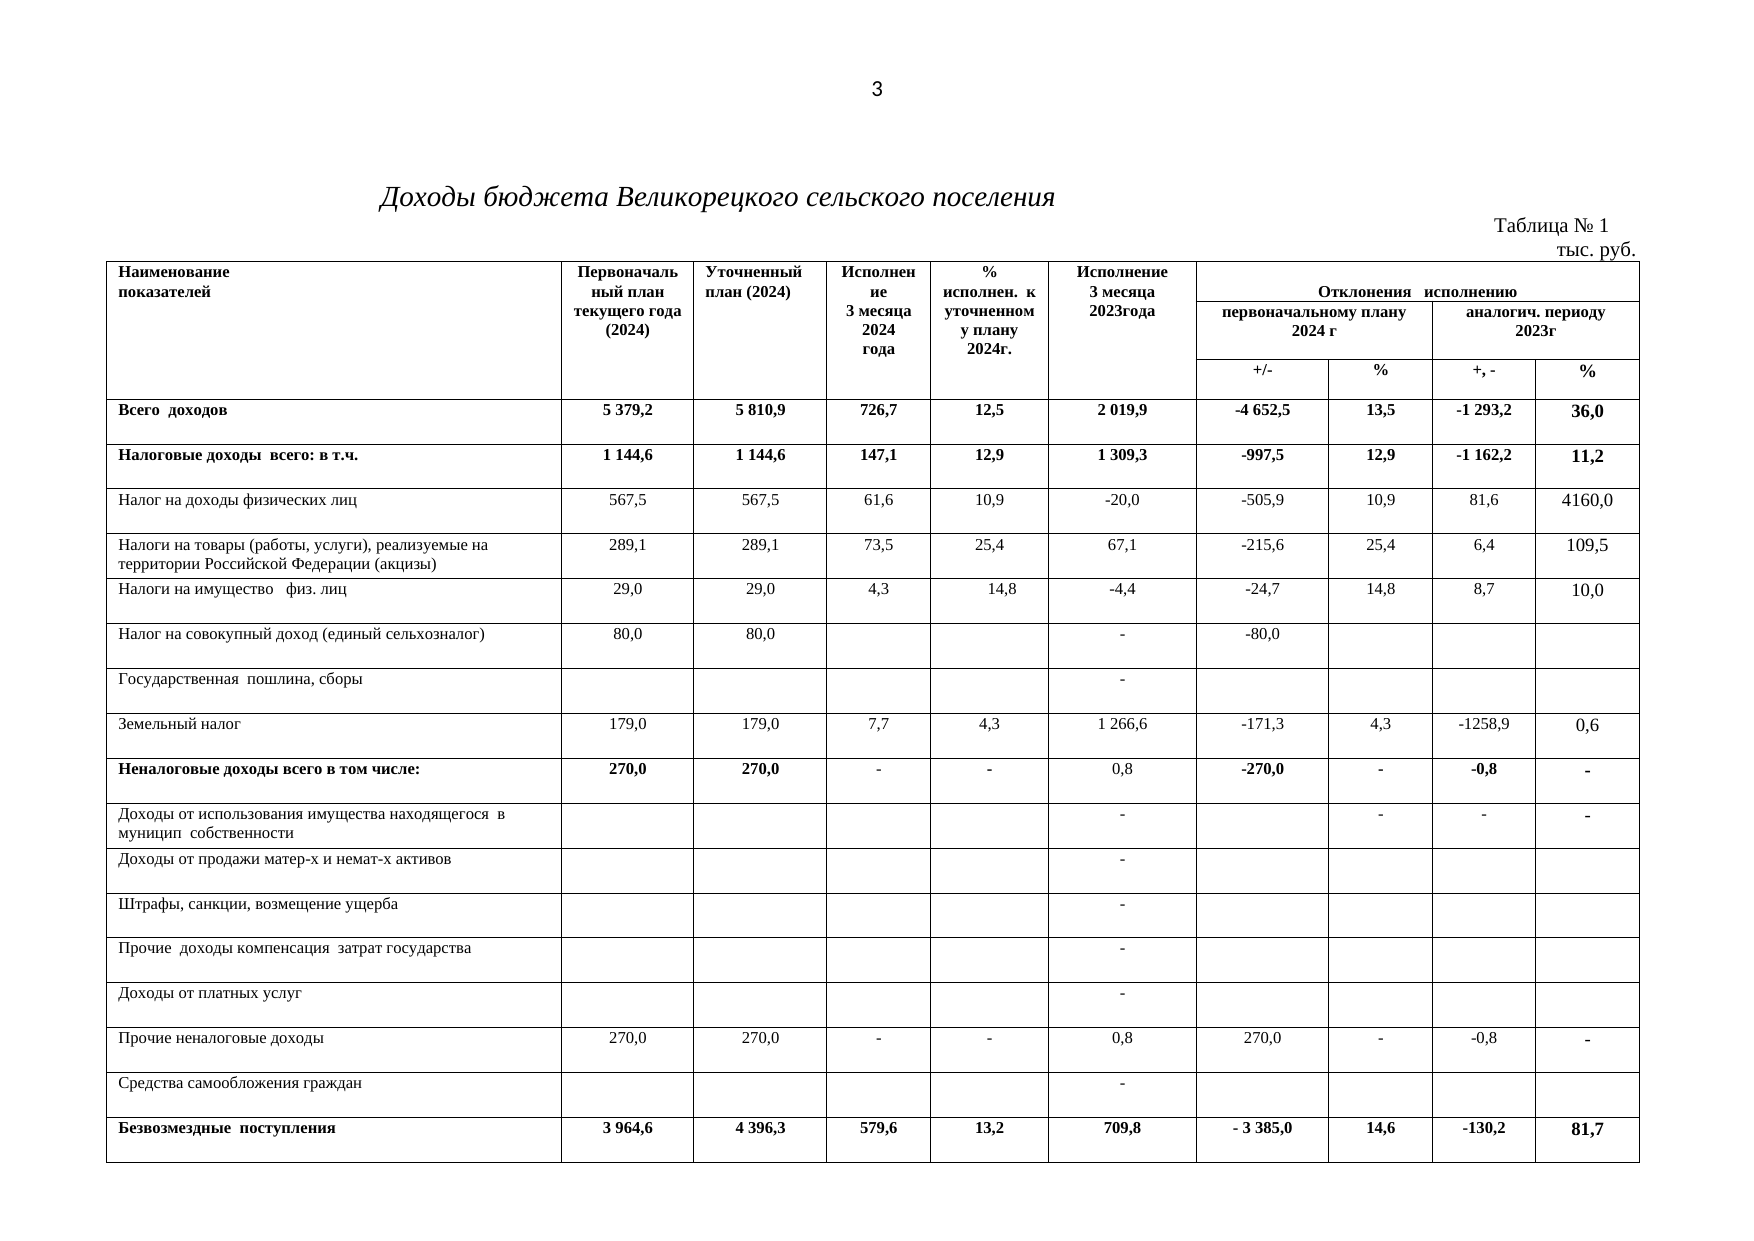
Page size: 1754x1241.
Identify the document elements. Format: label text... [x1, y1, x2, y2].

table_cell -0,8 [1433, 759, 1535, 803]
table_cell Всего доходов [107, 400, 561, 443]
table_cell [931, 849, 1048, 892]
table_cell - [931, 759, 1048, 803]
table_cell - [1049, 894, 1196, 937]
table_cell [562, 894, 693, 937]
table_cell - [1536, 759, 1639, 803]
table_cell Безвозмездные поступления [107, 1118, 561, 1162]
table_cell 289,1 [694, 534, 826, 578]
table_cell [1536, 624, 1639, 668]
table_cell [1433, 938, 1535, 982]
table_cell 81,6 [1433, 489, 1535, 533]
table_cell [1536, 849, 1639, 892]
table_cell 270,0 [694, 1028, 826, 1072]
table_cell Доходы от продажи матер-х и немат-х активов [107, 849, 561, 892]
table_cell 1 309,3 [1049, 445, 1196, 488]
table_cell [827, 804, 930, 847]
table_cell % [1536, 360, 1639, 398]
table_cell [1329, 983, 1432, 1027]
table_cell [1329, 938, 1432, 982]
table_cell [1197, 938, 1328, 982]
table_cell 14,8 [931, 579, 1048, 623]
table_cell первоначальному плану 2024 г [1197, 302, 1432, 359]
table_cell [1197, 804, 1328, 847]
table_cell - [827, 759, 930, 803]
table_header Уточненный план (2024) [694, 262, 826, 398]
table_cell [931, 938, 1048, 982]
table_cell [1329, 894, 1432, 937]
table_cell [562, 804, 693, 847]
table_cell [694, 894, 826, 937]
table_cell 567,5 [694, 489, 826, 533]
table_cell 709,8 [1049, 1118, 1196, 1162]
table_cell 8,7 [1433, 579, 1535, 623]
table_cell Налоги на имущество физ. лиц [107, 579, 561, 623]
table_cell [562, 983, 693, 1027]
table_cell 7,7 [827, 714, 930, 758]
table_cell 0,6 [1536, 714, 1639, 758]
table_cell [694, 983, 826, 1027]
table_cell 25,4 [931, 534, 1048, 578]
table_cell [1433, 983, 1535, 1027]
text Доходы бюджета Великорецкого сельского поселения [118, 179, 1636, 213]
table_cell -80,0 [1197, 624, 1328, 668]
table_cell -270,0 [1197, 759, 1328, 803]
table_cell 2 019,9 [1049, 400, 1196, 443]
table_header Первоначальный план текущего года (2024) [562, 262, 693, 398]
table_cell -24,7 [1197, 579, 1328, 623]
table_cell 1 144,6 [562, 445, 693, 488]
table_cell 61,6 [827, 489, 930, 533]
table_cell [562, 849, 693, 892]
table_cell [1433, 669, 1535, 713]
table_cell 81,7 [1536, 1118, 1639, 1162]
table_cell 289,1 [562, 534, 693, 578]
table_header Исполнение 3 месяца 2023года [1049, 262, 1196, 398]
table_cell -215,6 [1197, 534, 1328, 578]
table_cell 29,0 [694, 579, 826, 623]
table_cell [1329, 849, 1432, 892]
table_cell 4 396,3 [694, 1118, 826, 1162]
text тыс. руб. [118, 237, 1636, 261]
table_cell [1536, 669, 1639, 713]
table_cell - [1049, 938, 1196, 982]
table_cell Налоги на товары (работы, услуги), реализуемые на территории Российской Федерации (акцизы) [107, 534, 561, 578]
table_cell -130,2 [1433, 1118, 1535, 1162]
table_cell - [1329, 1028, 1432, 1072]
table_cell - [931, 1028, 1048, 1072]
table_cell 14,6 [1329, 1118, 1432, 1162]
table_cell 4,3 [931, 714, 1048, 758]
table_cell [931, 983, 1048, 1027]
table_cell -1 162,2 [1433, 445, 1535, 488]
table_cell - [1329, 759, 1432, 803]
table_cell [827, 849, 930, 892]
table_cell [694, 1073, 826, 1117]
table_cell [827, 983, 930, 1027]
table_cell [1433, 894, 1535, 937]
table_header Отклонения исполнению [1197, 262, 1639, 301]
table_cell - [827, 1028, 930, 1072]
table_cell [1433, 1073, 1535, 1117]
table_cell [1329, 624, 1432, 668]
table_cell - [1536, 1028, 1639, 1072]
table_cell [931, 804, 1048, 847]
table_cell -4,4 [1049, 579, 1196, 623]
table_cell -171,3 [1197, 714, 1328, 758]
table_cell 73,5 [827, 534, 930, 578]
table_cell 0,8 [1049, 1028, 1196, 1072]
table_cell +, - [1433, 360, 1535, 398]
table_cell 567,5 [562, 489, 693, 533]
table_cell - 3 385,0 [1197, 1118, 1328, 1162]
table_cell - [1049, 849, 1196, 892]
table_cell [931, 894, 1048, 937]
table_cell [827, 938, 930, 982]
table_cell 147,1 [827, 445, 930, 488]
table_cell [1197, 849, 1328, 892]
table_cell 270,0 [562, 759, 693, 803]
table_cell +/- [1197, 360, 1328, 398]
table_cell 67,1 [1049, 534, 1196, 578]
table_cell 270,0 [1197, 1028, 1328, 1072]
table_cell Средства самообложения граждан [107, 1073, 561, 1117]
table_cell 36,0 [1536, 400, 1639, 443]
table_cell 13,2 [931, 1118, 1048, 1162]
table_cell - [1049, 624, 1196, 668]
table_cell 726,7 [827, 400, 930, 443]
table_cell -0,8 [1433, 1028, 1535, 1072]
table_cell [827, 624, 930, 668]
table_cell 270,0 [694, 759, 826, 803]
table_cell % [1329, 360, 1432, 398]
table_cell [1197, 894, 1328, 937]
table_cell Прочие неналоговые доходы [107, 1028, 561, 1072]
table_cell [1433, 624, 1535, 668]
table_cell 6,4 [1433, 534, 1535, 578]
table_cell [1197, 983, 1328, 1027]
table_cell [1536, 983, 1639, 1027]
table_cell 80,0 [562, 624, 693, 668]
table_cell -505,9 [1197, 489, 1328, 533]
table_header Исполнение 3 месяца 2024 года [827, 262, 930, 398]
table_cell Штрафы, санкции, возмещение ущерба [107, 894, 561, 937]
table_cell [562, 938, 693, 982]
table_cell [1197, 1073, 1328, 1117]
table_cell Неналоговые доходы всего в том числе: [107, 759, 561, 803]
table_cell Доходы от использования имущества находящегося в муницип собственности [107, 804, 561, 847]
table_cell [694, 669, 826, 713]
table_cell 109,5 [1536, 534, 1639, 578]
table_cell 14,8 [1329, 579, 1432, 623]
table_cell 5 379,2 [562, 400, 693, 443]
table_cell 80,0 [694, 624, 826, 668]
table_cell Доходы от платных услуг [107, 983, 561, 1027]
table_cell [1536, 938, 1639, 982]
table_cell [562, 1073, 693, 1117]
table_cell -997,5 [1197, 445, 1328, 488]
table_cell 4,3 [827, 579, 930, 623]
table_cell [931, 1073, 1048, 1117]
table_cell 13,5 [1329, 400, 1432, 443]
table_cell Земельный налог [107, 714, 561, 758]
table_cell -1 293,2 [1433, 400, 1535, 443]
table_cell 1 144,6 [694, 445, 826, 488]
table_cell [827, 1073, 930, 1117]
table_cell 10,9 [1329, 489, 1432, 533]
table_cell [694, 849, 826, 892]
table_cell [1197, 669, 1328, 713]
table_cell 4160,0 [1536, 489, 1639, 533]
table_cell - [1049, 1073, 1196, 1117]
table_cell 12,5 [931, 400, 1048, 443]
table_cell [827, 669, 930, 713]
table_cell 10,0 [1536, 579, 1639, 623]
table_cell [1329, 669, 1432, 713]
table_cell 5 810,9 [694, 400, 826, 443]
table_cell - [1049, 804, 1196, 847]
table_cell 1 266,6 [1049, 714, 1196, 758]
table_cell 179,0 [694, 714, 826, 758]
table_cell аналогич. периоду 2023г [1433, 302, 1639, 359]
table_cell [1433, 849, 1535, 892]
table_cell 11,2 [1536, 445, 1639, 488]
table_cell [562, 669, 693, 713]
text Таблица № 1 [118, 213, 1636, 237]
table_cell 3 964,6 [562, 1118, 693, 1162]
table_cell [931, 669, 1048, 713]
table_cell [1536, 894, 1639, 937]
table_cell 4,3 [1329, 714, 1432, 758]
table_cell 179,0 [562, 714, 693, 758]
table_cell [931, 624, 1048, 668]
table_cell - [1536, 804, 1639, 847]
table_cell [694, 938, 826, 982]
table_header Наименование показателей [107, 262, 561, 398]
table_cell 579,6 [827, 1118, 930, 1162]
table_cell 270,0 [562, 1028, 693, 1072]
table_cell - [1049, 669, 1196, 713]
table_cell -20,0 [1049, 489, 1196, 533]
table_cell 25,4 [1329, 534, 1432, 578]
table_cell Налог на доходы физических лиц [107, 489, 561, 533]
table_cell 29,0 [562, 579, 693, 623]
table_cell [827, 894, 930, 937]
table_cell - [1329, 804, 1432, 847]
table_cell 0,8 [1049, 759, 1196, 803]
table_cell 10,9 [931, 489, 1048, 533]
table_cell - [1433, 804, 1535, 847]
table_cell Налог на совокупный доход (единый сельхозналог) [107, 624, 561, 668]
table_cell [1536, 1073, 1639, 1117]
table_cell [1329, 1073, 1432, 1117]
table_cell [694, 804, 826, 847]
table_cell 12,9 [931, 445, 1048, 488]
table_cell - [1049, 983, 1196, 1027]
table_cell Государственная пошлина, сборы [107, 669, 561, 713]
table_cell Прочие доходы компенсация затрат государства [107, 938, 561, 982]
table_cell -4 652,5 [1197, 400, 1328, 443]
table_header % исполнен. к уточненному плану 2024г. [931, 262, 1048, 398]
table_cell Налоговые доходы всего: в т.ч. [107, 445, 561, 488]
table_cell -1258,9 [1433, 714, 1535, 758]
table_cell 12,9 [1329, 445, 1432, 488]
